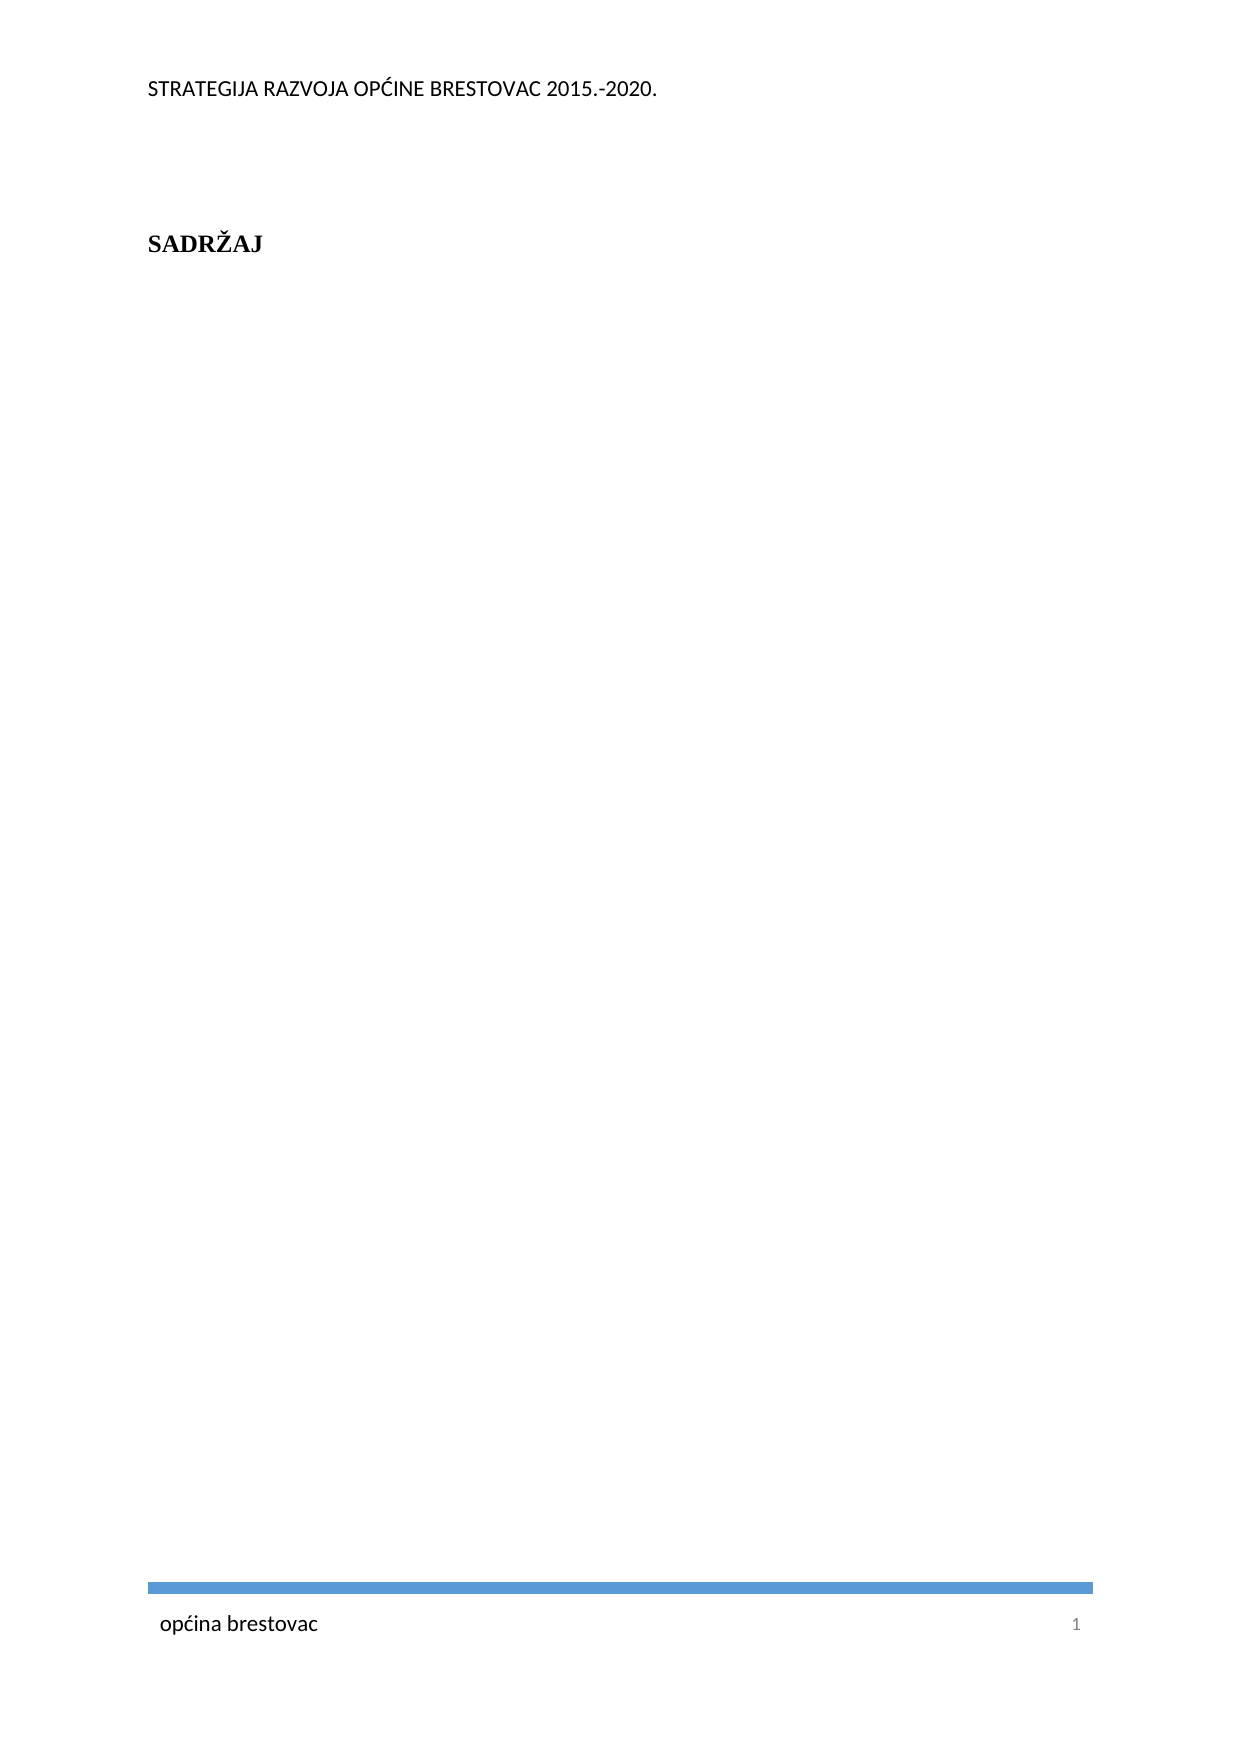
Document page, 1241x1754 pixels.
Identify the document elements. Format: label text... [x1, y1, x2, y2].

text SADRŽAJ [148, 229, 1093, 258]
